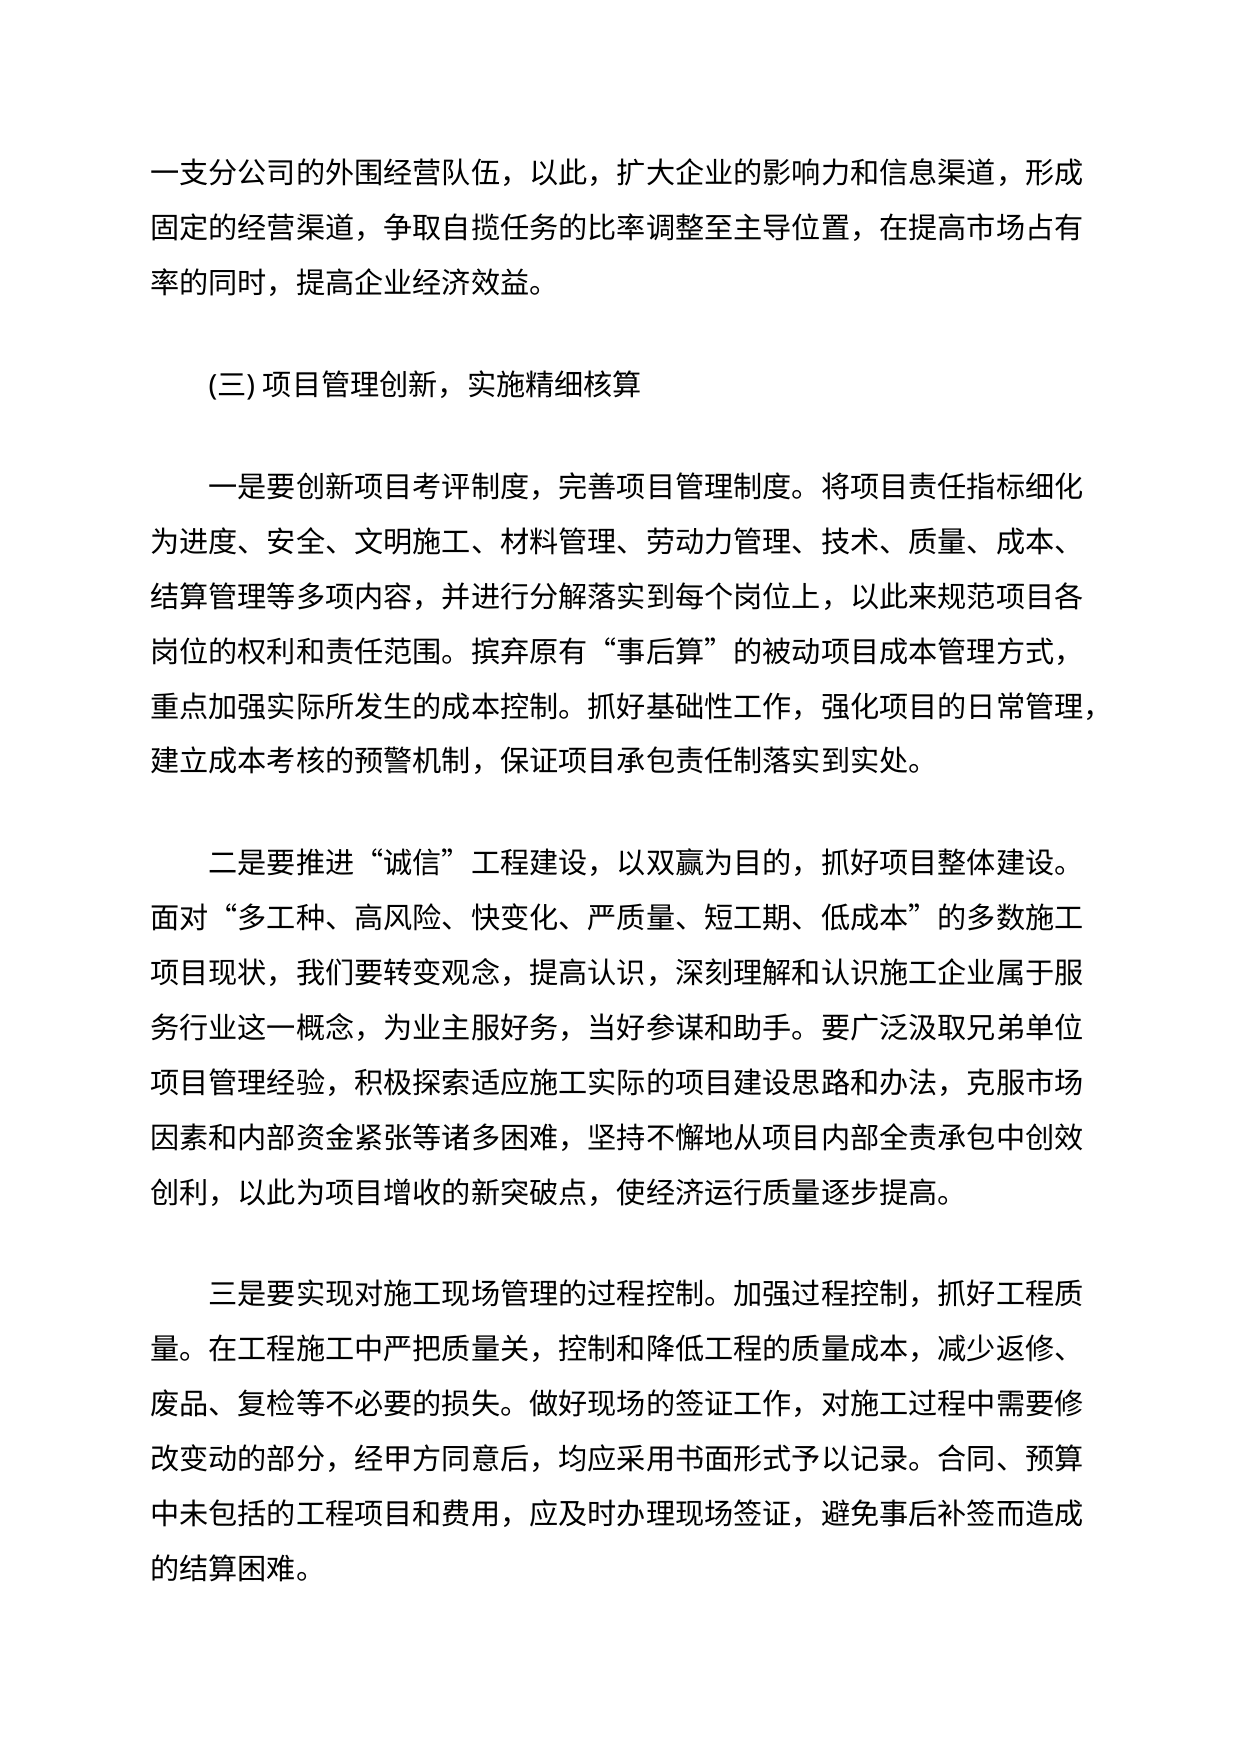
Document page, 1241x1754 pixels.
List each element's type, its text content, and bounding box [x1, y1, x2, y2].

text 二是要推进“诚信”工程建设，以双赢为目的，抓好项目整体建设。面对“多工种、高风险、快变化、严质量、短工期、低成本”的多数施工项目现状，我们要转变观念，提高认识，深刻理解和认识施工企业属于服务行业这一概念，为业主服好务，当好参谋和助手。要广泛汲取兄弟单位项目管理经验，积极探索适应施工实际的项目建设思路和办法，克服市场因素和内部资金紧张等诸多困难，坚持不懈地从项目内部全责承包中创效创利，以此为项目增收的新突破点，使经济运行质量逐步提高。 [150, 840, 1090, 1211]
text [150, 150, 1090, 302]
text (三) 项目管理创新，实施精细核算 [150, 362, 1090, 404]
text 一是要创新项目考评制度，完善项目管理制度。将项目责任指标细化为进度、安全、文明施工、材料管理、劳动力管理、技术、质量、成本、结算管理等多项内容，并进行分解落实到每个岗位上，以此来规范项目各岗位的权利和责任范围。摈弃原有“事后算”的被动项目成本管理方式，重点加强实际所发生的成本控制。抓好基础性工作，强化项目的日常管理，建立成本考核的预警机制，保证项目承包责任制落实到实处。 [150, 463, 1090, 780]
text 三是要实现对施工现场管理的过程控制。加强过程控制，抓好工程质量。在工程施工中严把质量关，控制和降低工程的质量成本，减少返修、废品、复检等不必要的损失。做好现场的签证工作，对施工过程中需要修改变动的部分，经甲方同意后，均应采用书面形式予以记录。合同、预算中未包括的工程项目和费用，应及时办理现场签证，避免事后补签而造成的结算困难。 [150, 1271, 1090, 1588]
